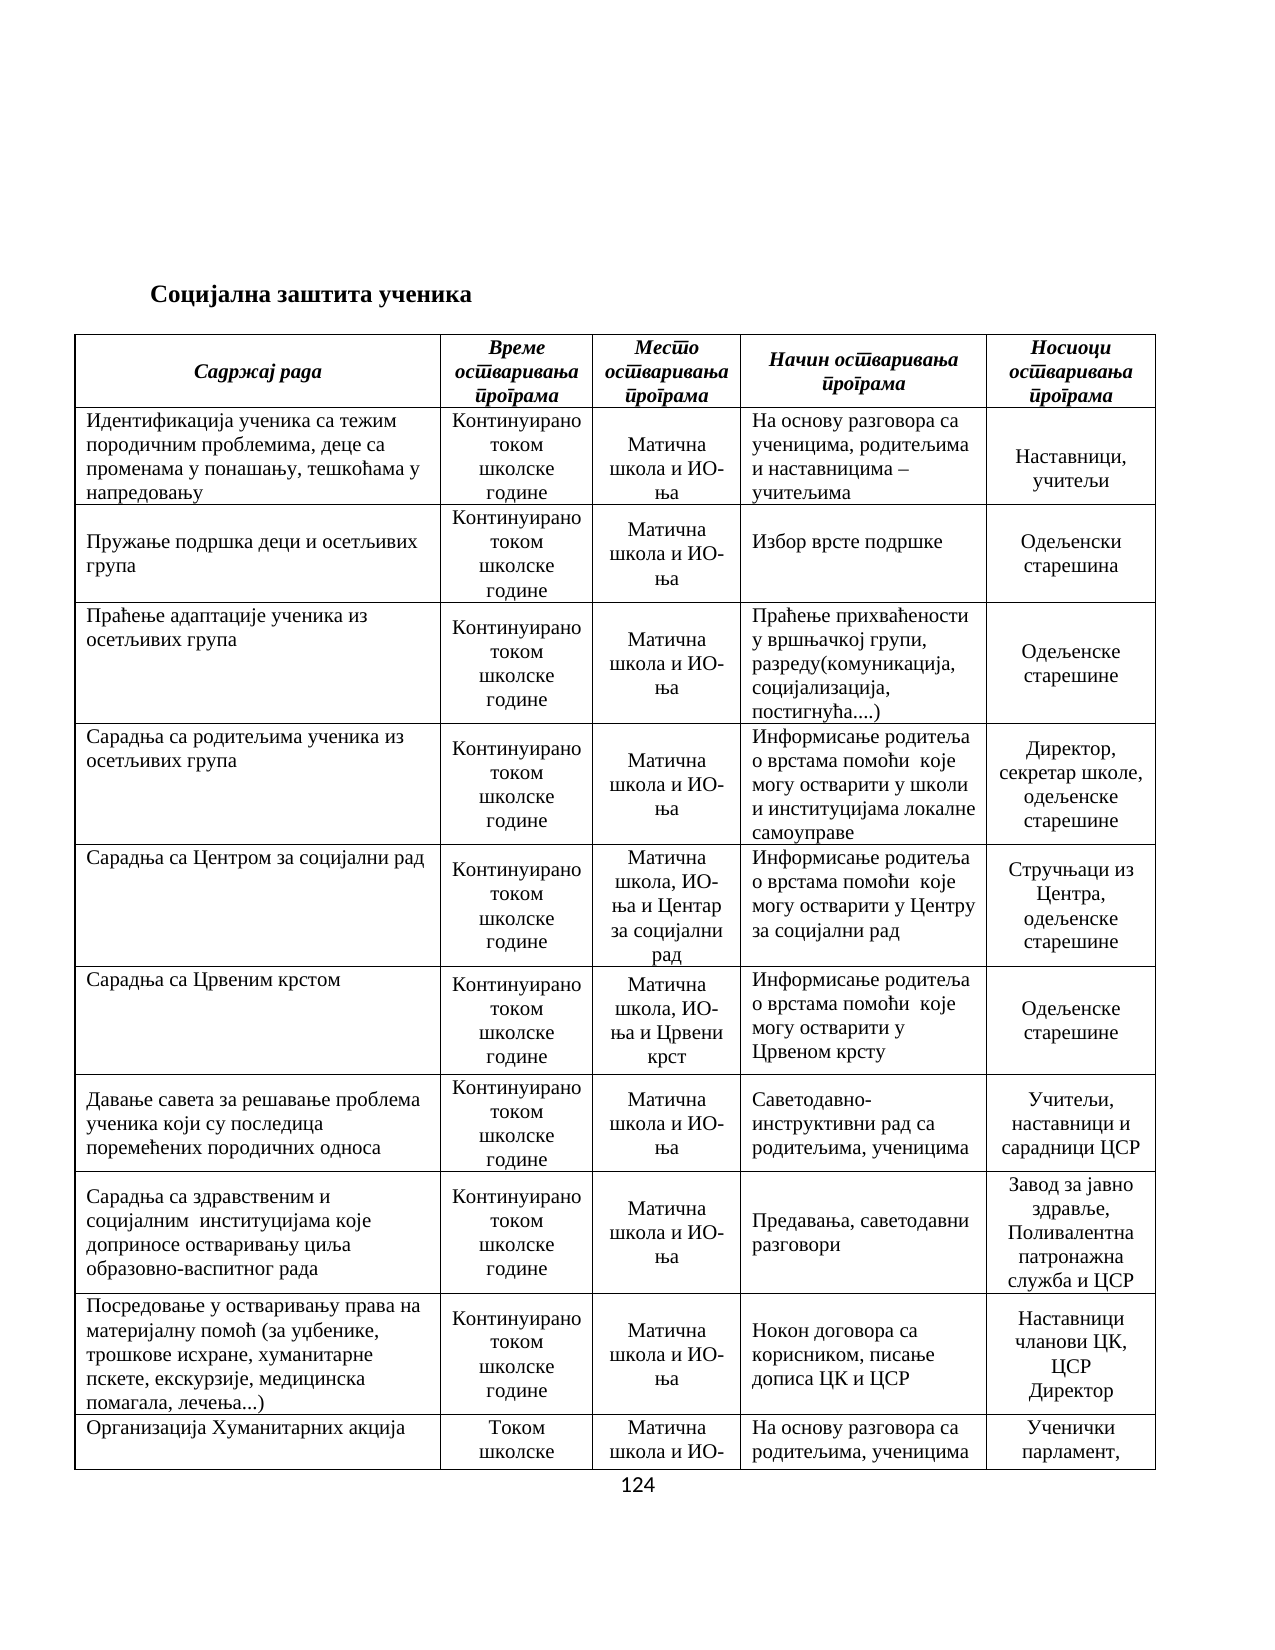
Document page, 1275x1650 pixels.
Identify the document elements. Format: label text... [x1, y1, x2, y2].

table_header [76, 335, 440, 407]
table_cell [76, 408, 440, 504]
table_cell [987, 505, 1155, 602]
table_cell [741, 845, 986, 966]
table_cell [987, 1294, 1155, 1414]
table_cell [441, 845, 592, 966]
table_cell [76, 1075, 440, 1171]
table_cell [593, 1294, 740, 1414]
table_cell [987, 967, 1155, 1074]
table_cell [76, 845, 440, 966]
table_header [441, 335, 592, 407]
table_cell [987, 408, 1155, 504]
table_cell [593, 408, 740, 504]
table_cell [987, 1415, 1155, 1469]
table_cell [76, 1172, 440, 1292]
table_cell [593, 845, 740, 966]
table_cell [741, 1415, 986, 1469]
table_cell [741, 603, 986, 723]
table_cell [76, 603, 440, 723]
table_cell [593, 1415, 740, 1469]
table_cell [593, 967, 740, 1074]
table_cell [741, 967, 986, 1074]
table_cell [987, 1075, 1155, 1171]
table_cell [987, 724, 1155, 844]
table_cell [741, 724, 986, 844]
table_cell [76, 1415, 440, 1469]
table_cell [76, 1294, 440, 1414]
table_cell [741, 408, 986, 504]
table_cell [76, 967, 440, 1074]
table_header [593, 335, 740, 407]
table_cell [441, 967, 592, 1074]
text Социјална заштита ученика [150, 279, 1125, 307]
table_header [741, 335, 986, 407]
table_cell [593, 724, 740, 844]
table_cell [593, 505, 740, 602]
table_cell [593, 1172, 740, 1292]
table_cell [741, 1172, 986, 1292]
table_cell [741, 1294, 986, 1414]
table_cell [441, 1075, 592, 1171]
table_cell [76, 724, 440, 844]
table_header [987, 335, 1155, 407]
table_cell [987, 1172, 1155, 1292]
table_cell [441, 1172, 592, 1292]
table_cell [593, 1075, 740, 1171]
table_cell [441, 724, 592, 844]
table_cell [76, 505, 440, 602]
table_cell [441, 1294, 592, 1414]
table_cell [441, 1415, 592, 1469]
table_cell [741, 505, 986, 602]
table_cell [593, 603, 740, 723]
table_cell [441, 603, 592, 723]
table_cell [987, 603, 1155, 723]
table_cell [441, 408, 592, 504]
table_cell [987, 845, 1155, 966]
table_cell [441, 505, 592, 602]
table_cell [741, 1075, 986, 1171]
